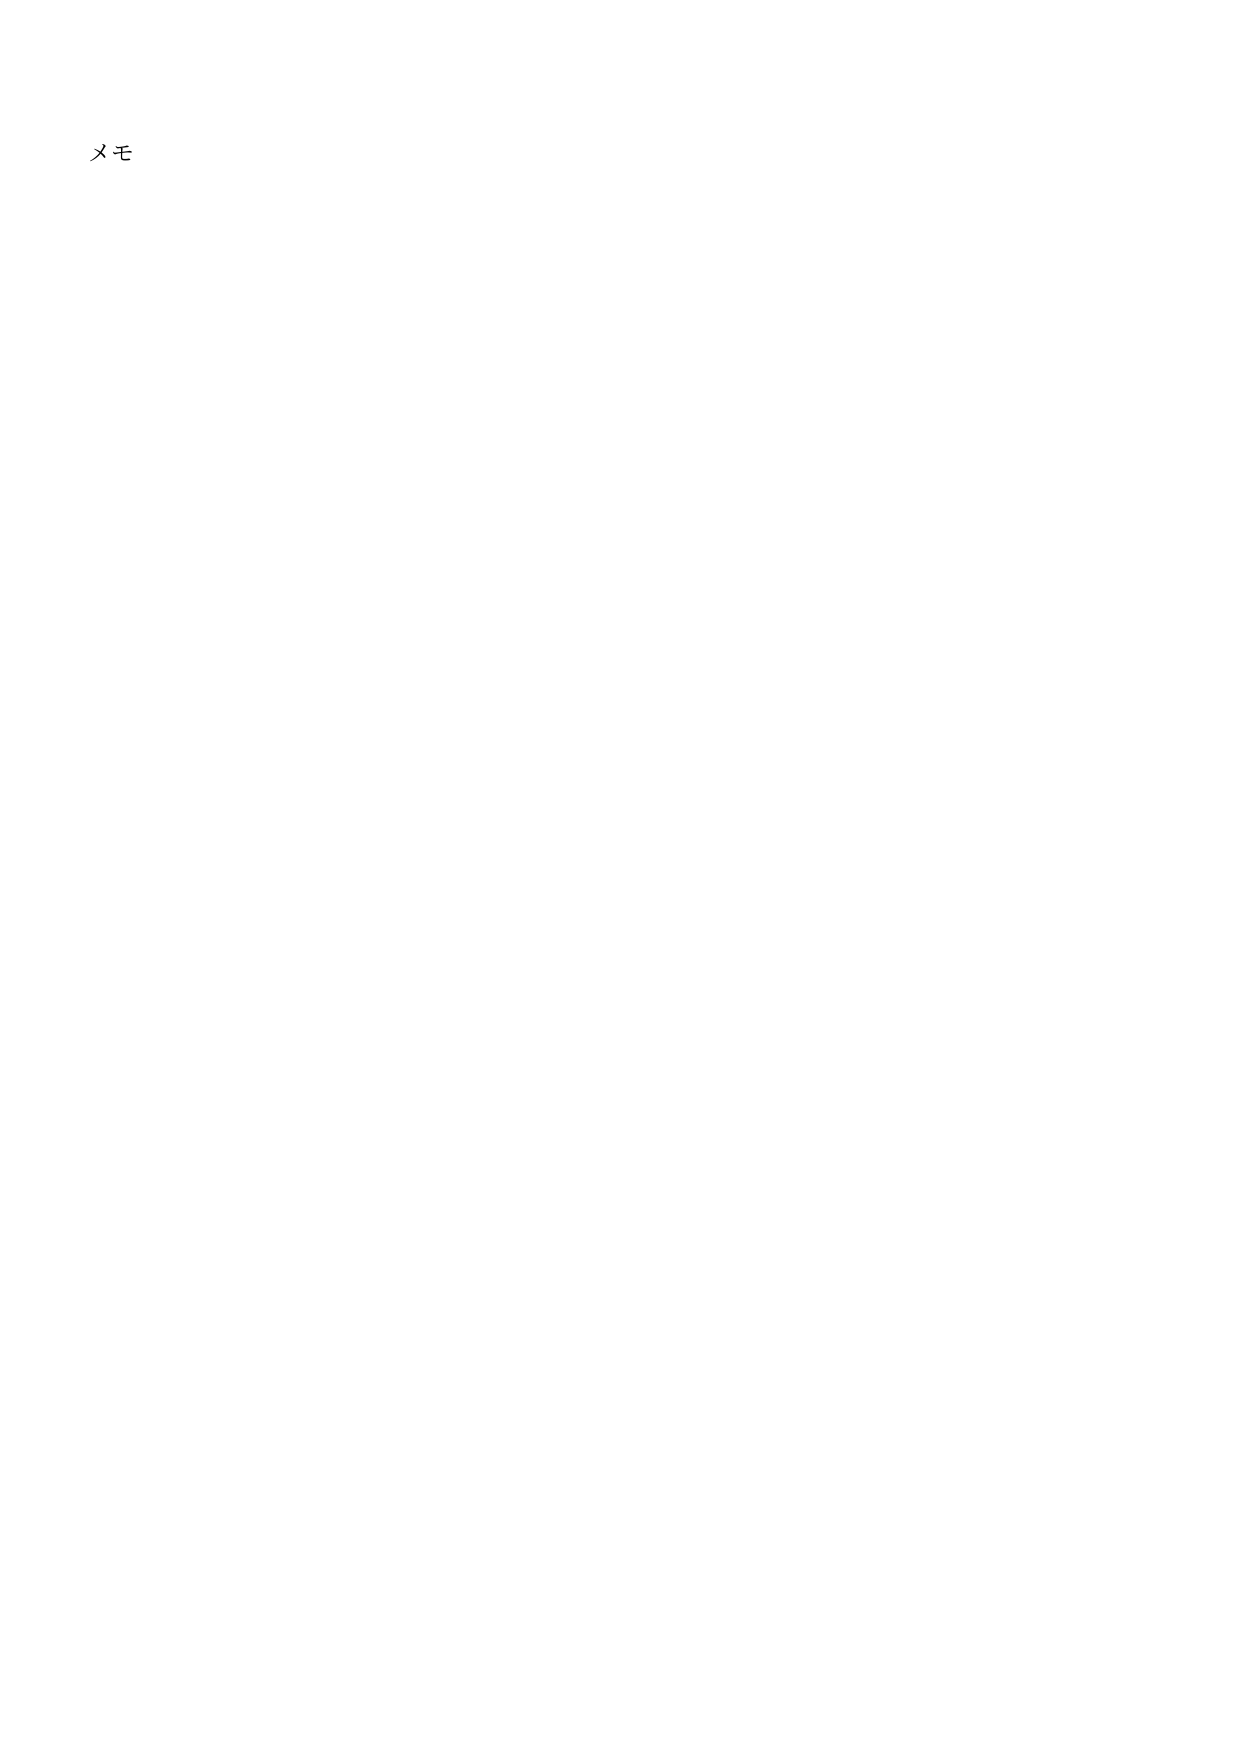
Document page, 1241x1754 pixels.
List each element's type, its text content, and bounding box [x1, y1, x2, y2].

text メモ [89, 119, 1152, 184]
